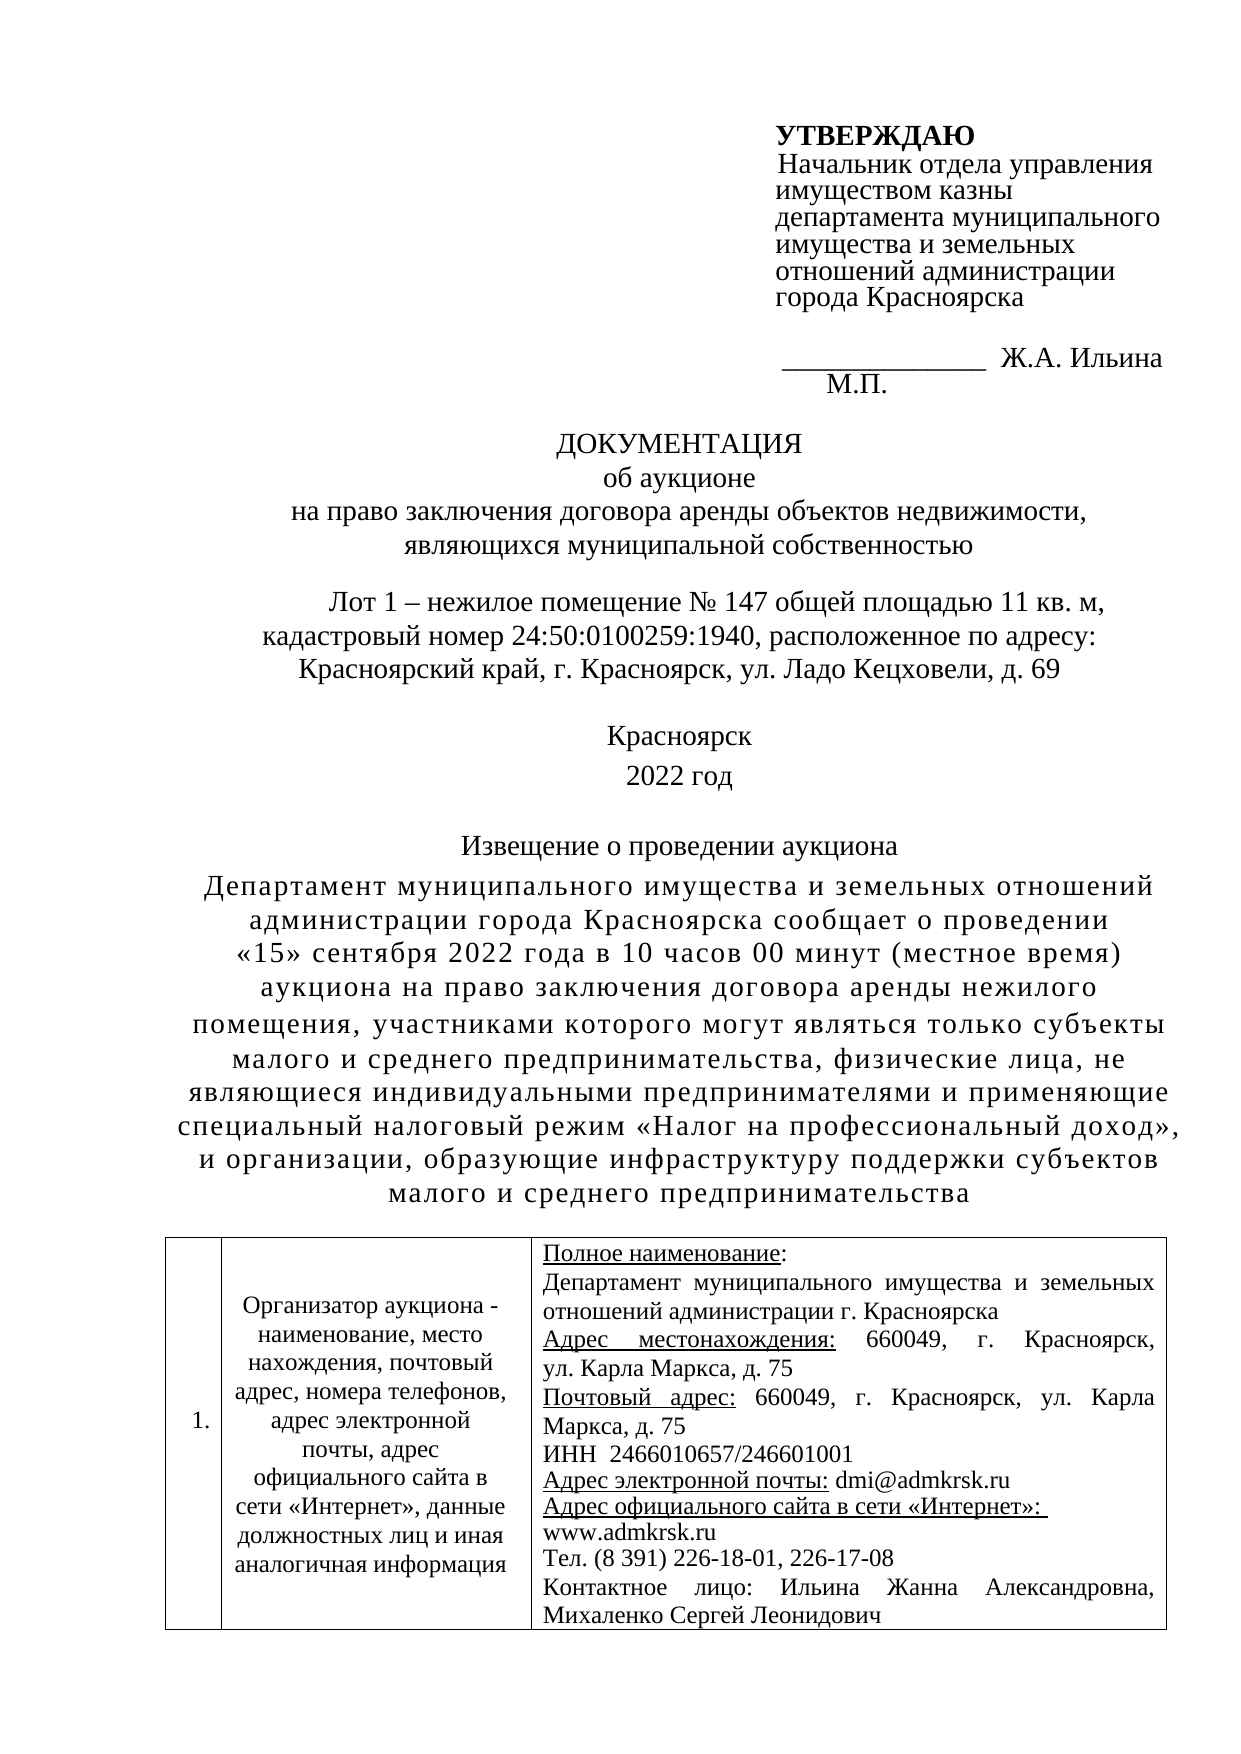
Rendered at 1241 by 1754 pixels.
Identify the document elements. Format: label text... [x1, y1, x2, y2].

text отношений администрации [177, 259, 1181, 286]
text на право заключения договора аренды объектов недвижимости, являющихся муниципальной собственностью [233, 493, 1144, 560]
text департамента муниципального [177, 205, 1181, 232]
text 2022 год [177, 758, 1181, 792]
text УТВЕРЖДАЮ [177, 118, 1181, 152]
text ДОКУМЕНТАЦИЯ [177, 426, 1181, 460]
text Красноярск [177, 718, 1181, 752]
table_header Организатор аукциона -наименование, место нахождения, почтовый адрес, номера телефонов, адрес электронной почты, адрес официального сайта в сети «Интернет», данные должностных лиц и иная аналогичная информация [222, 1238, 531, 1629]
text об аукционе [177, 460, 1181, 493]
table_header Полное наименование: Департамент муниципального имущества и земельных отношений администрации г. Красноярска Адрес местонахождения: 660049, г. Красноярск, ул. Карла Маркса, д. 75 Почтовый адрес: 660049, г. Красноярск, ул. Карла Маркса, д. 75 ИНН 2466010657/246601001 Адрес электронной почты: dmi@admkrsk.ru Адрес официального сайта в сети «Интернет»: www.admkrsk.ru Тел. (8 391) 226-18-01, 226-17-08 Контактное лицо: Ильина Жанна Александровна, Михаленко Сергей Леонидович [532, 1238, 1166, 1629]
text Лот 1 – нежилое помещение № 147 общей площадью 11 кв. м, кадастровый номер 24:50:0100259:1940, расположенное по адресу: Красноярский край, г. Красноярск, ул. Ладо Кецховели, д. 69 [177, 584, 1181, 685]
text ______________ Ж.А. Ильина [177, 346, 1181, 373]
text города Красноярска [177, 286, 1181, 312]
table_header [166, 1238, 221, 1629]
text Департамент муниципального имущества и земельных отношений администрации города Красноярска сообщает о проведении «15» сентября 2022 года в 10 часов 00 минут (местное время) аукциона на право заключения договора аренды нежилого помещения, участниками которого могут являться только субъекты малого и среднего предпринимательства, физические лица, не являющиеся индивидуальными предпринимателями и применяющие специальный налоговый режим «Налог на профессиональный доход», и организации, образующие инфраструктуру поддержки субъектов малого и среднего предпринимательства [177, 868, 1181, 1208]
text Начальник отдела управления [777, 152, 1181, 178]
text имущества и земельных [177, 232, 1181, 259]
text М.П. [177, 373, 1181, 399]
text Извещение о проведении аукциона [177, 828, 1181, 862]
text имуществом казны [177, 178, 1181, 205]
